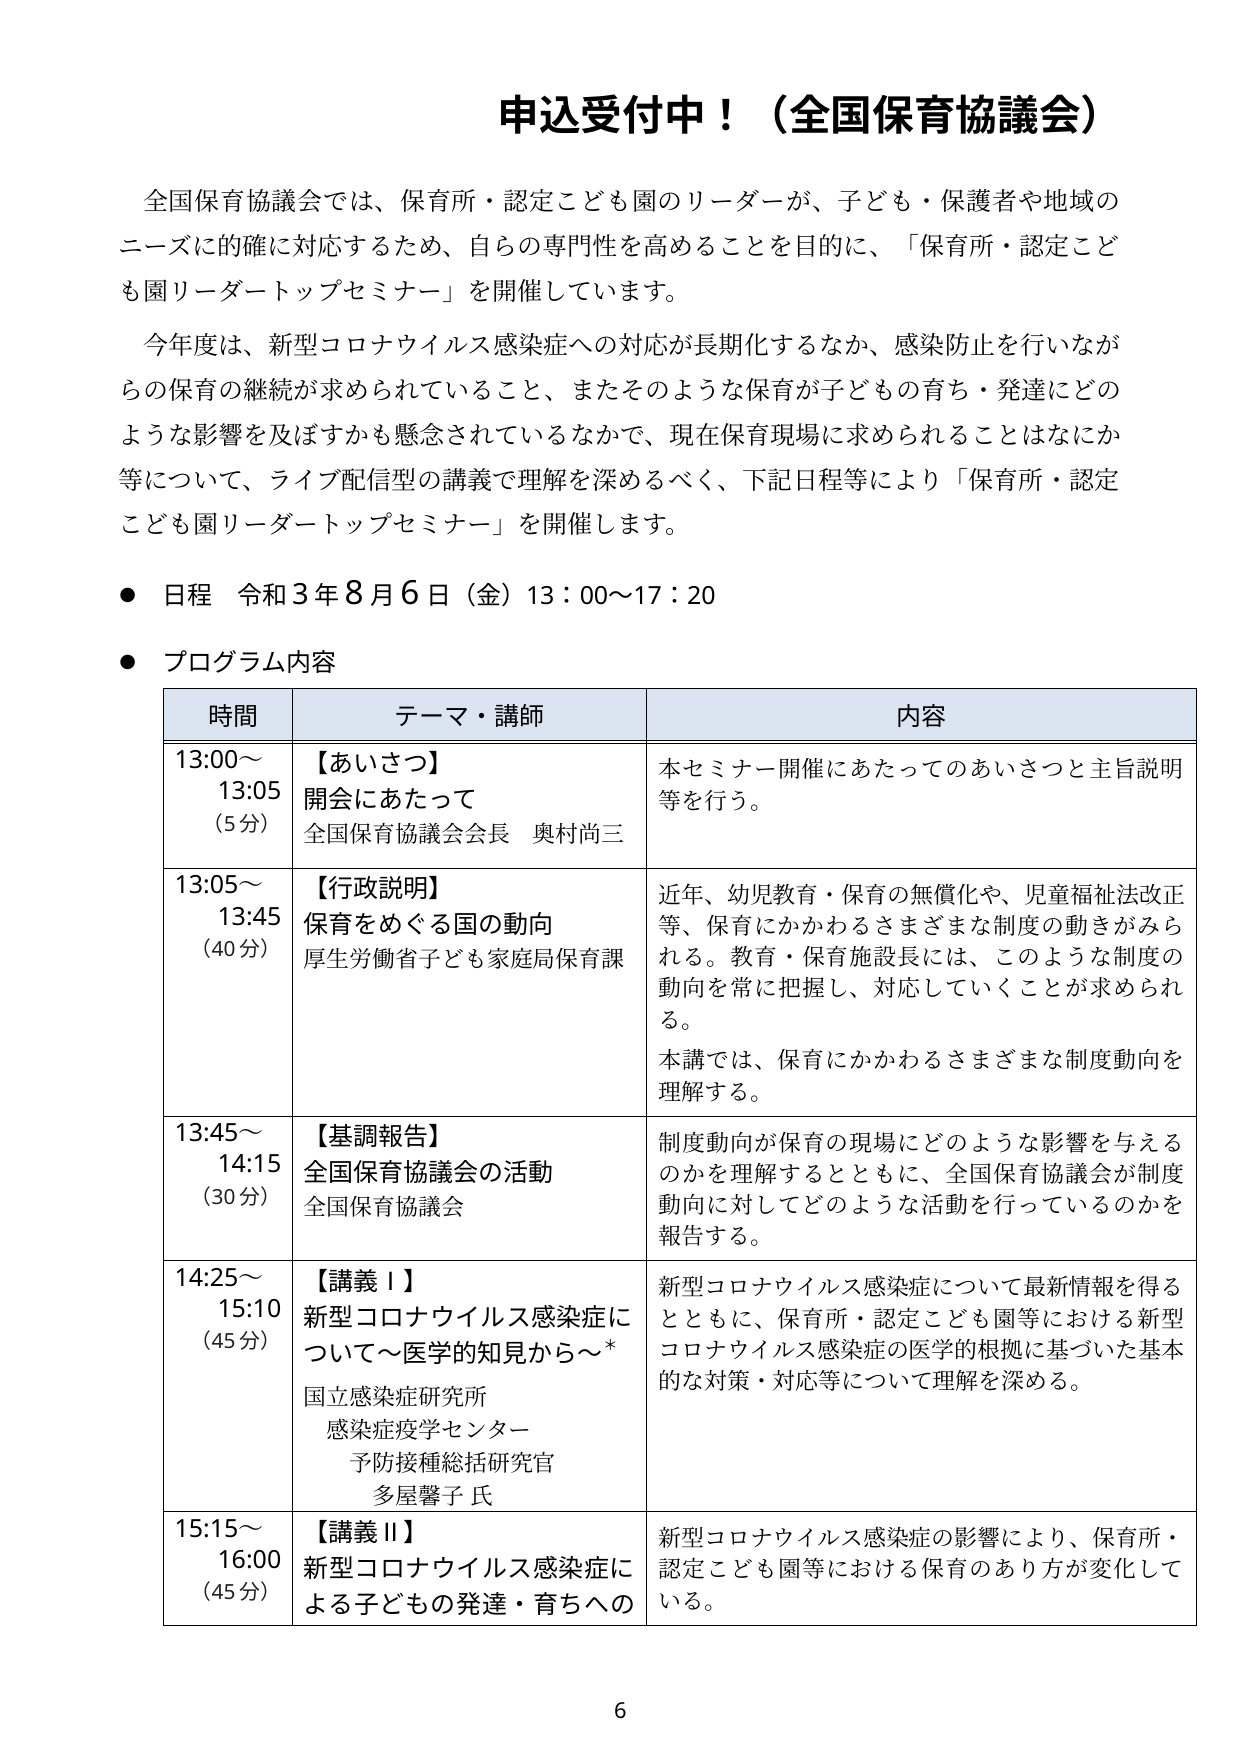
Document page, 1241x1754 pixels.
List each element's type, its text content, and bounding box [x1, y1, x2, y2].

list 日程 令和3年8月6日（金）13：00～17：20 [118, 569, 1122, 614]
table_header 内容 [647, 689, 1196, 740]
table_cell 14:25～ 15:10 （45分） [164, 1261, 292, 1511]
table_header 時間 [164, 689, 292, 740]
table_cell 【講義Ⅰ】 新型コロナウイルス感染症について～医学的知見から～＊ 国立感染症研究所 感染症疫学センター 予防接種総括研究官 多屋馨子 氏 [293, 1261, 646, 1511]
table_cell 本セミナー開催にあたってのあいさつと主旨説明等を行う。 [647, 744, 1196, 868]
table_cell 13:45～ 14:15 （30分） [164, 1117, 292, 1260]
table_cell 【行政説明】 保育をめぐる国の動向 厚生労働省子ども家庭局保育課 [293, 869, 646, 1116]
text 全国保育協議会では、保育所・認定こども園のリーダーが、子ども・保護者や地域のニーズに的確に対応するため、自らの専門性を高めることを目的に、「保育所・認定こども園リーダートップセミナー」を開催しています。 [118, 182, 1122, 307]
table_cell 近年、幼児教育・保育の無償化や、児童福祉法改正等、保育にかかわるさまざまな制度の動きがみられる。教育・保育施設長には、このような制度の動向を常に把握し、対応していくことが求められる。 本講では、保育にかかわるさまざまな制度動向を理解する。 [647, 869, 1196, 1116]
table_cell 15:15～ 16:00 （45分） [164, 1512, 292, 1625]
text 今年度は、新型コロナウイルス感染症への対応が長期化するなか、感染防止を行いながらの保育の継続が求められていること、またそのような保育が子どもの育ち・発達にどのような影響を及ぼすかも懸念されているなかで、現在保育現場に求められることはなにか等について、ライブ配信型の講義で理解を深めるべく、下記日程等により「保育所・認定こども園リーダートップセミナー」を開催します。 [118, 326, 1122, 541]
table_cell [647, 1512, 1196, 1625]
table_header テーマ・講師 [293, 689, 646, 740]
table_cell 13:05～ 13:45 （40分） [164, 869, 292, 1116]
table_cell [293, 1512, 646, 1625]
table_cell 新型コロナウイルス感染症について最新情報を得るとともに、保育所・認定こども園等における新型コロナウイルス感染症の医学的根拠に基づいた基本的な対策・対応等について理解を深める。 [647, 1261, 1196, 1511]
table_cell 13:00～ 13:05 （5分） [164, 744, 292, 868]
text 申込受付中！（全国保育協議会） [118, 82, 1122, 142]
table_cell 【あいさつ】 開会にあたって 全国保育協議会会長 奥村尚三 [293, 744, 646, 868]
table_cell 制度動向が保育の現場にどのような影響を与えるのかを理解するとともに、全国保育協議会が制度動向に対してどのような活動を行っているのかを報告する。 [647, 1117, 1196, 1260]
list プログラム内容 [118, 642, 1122, 679]
table_cell 【基調報告】 全国保育協議会の活動 全国保育協議会 [293, 1117, 646, 1260]
